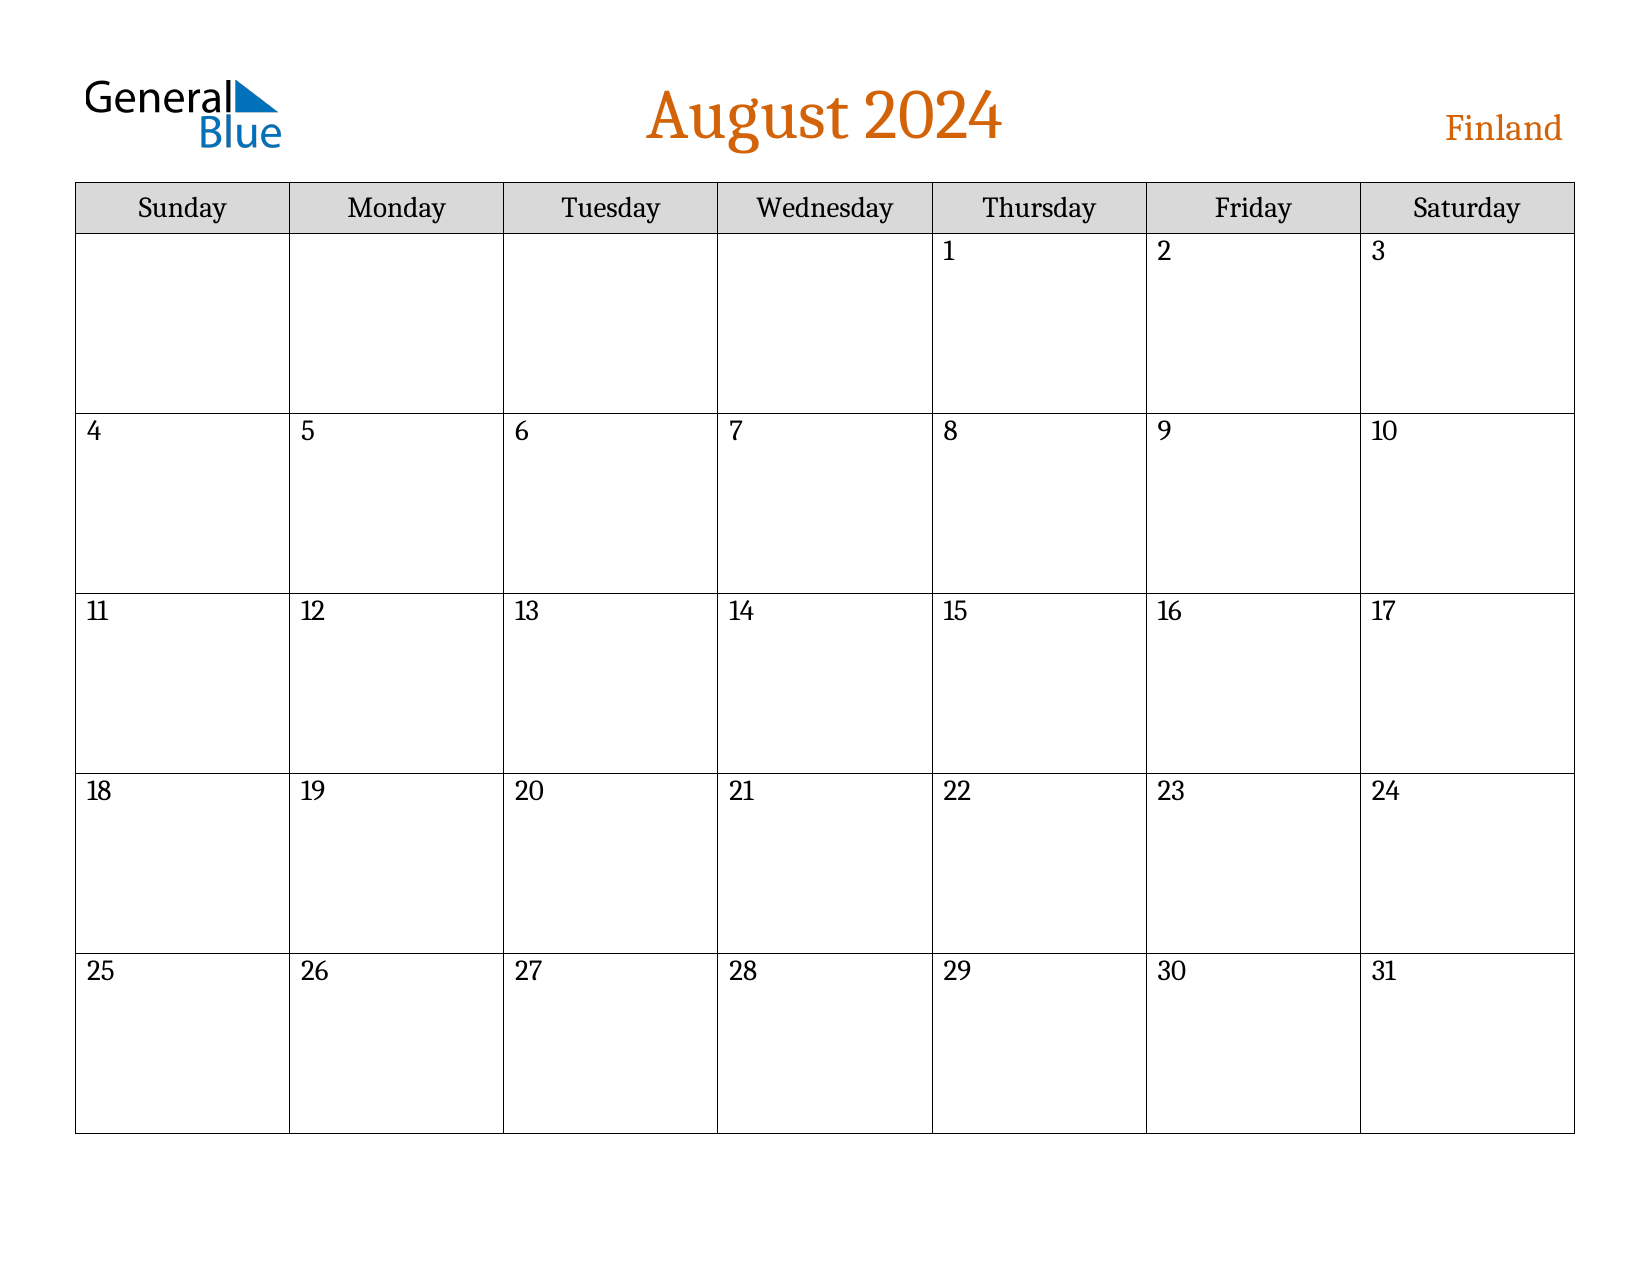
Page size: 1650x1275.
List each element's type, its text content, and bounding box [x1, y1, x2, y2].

table_cell Sunday [76, 183, 289, 233]
table_cell 6 [504, 414, 717, 450]
table_cell 24 [1361, 774, 1574, 810]
table_cell [76, 450, 289, 593]
table_cell [933, 990, 1146, 1133]
table_cell [76, 990, 289, 1133]
table_cell [718, 270, 932, 413]
table_cell [933, 630, 1146, 773]
table_cell 2 [1147, 234, 1360, 270]
table_cell [933, 450, 1146, 593]
table_cell [290, 810, 503, 953]
table_cell [1147, 450, 1360, 593]
table_cell [504, 234, 717, 270]
table_cell Saturday [1361, 183, 1574, 233]
table_cell 25 [76, 954, 289, 990]
table_cell 30 [1147, 954, 1360, 990]
table_cell 16 [1147, 594, 1360, 630]
table_cell [718, 450, 932, 593]
table_cell [504, 810, 717, 953]
table_cell [1361, 810, 1574, 953]
table_header August 2024 [504, 75, 1146, 182]
table_cell 22 [933, 774, 1146, 810]
table_cell 27 [504, 954, 717, 990]
table_cell Thursday [933, 183, 1146, 233]
table_cell 1 [933, 234, 1146, 270]
table_cell [76, 234, 289, 270]
table_cell Wednesday [718, 183, 932, 233]
table_cell [718, 234, 932, 270]
table_cell 31 [1361, 954, 1574, 990]
table_cell 14 [718, 594, 932, 630]
table_cell 9 [1147, 414, 1360, 450]
table_cell 28 [718, 954, 932, 990]
table_cell 7 [718, 414, 932, 450]
table_cell [290, 234, 503, 270]
table_cell [718, 630, 932, 773]
table_cell [504, 990, 717, 1133]
table_cell [1361, 990, 1574, 1133]
table_cell [290, 630, 503, 773]
table_cell [504, 270, 717, 413]
table_cell Tuesday [504, 183, 717, 233]
table_header Finland [1146, 75, 1574, 182]
table_cell 20 [504, 774, 717, 810]
table_cell 3 [1361, 234, 1574, 270]
table_cell 4 [76, 414, 289, 450]
table_cell [504, 630, 717, 773]
table_cell Monday [290, 183, 503, 233]
table_header [76, 75, 503, 182]
table_cell [718, 990, 932, 1133]
table_cell 19 [290, 774, 503, 810]
table_cell 12 [290, 594, 503, 630]
table_cell [76, 270, 289, 413]
table_cell 8 [933, 414, 1146, 450]
table_cell [718, 810, 932, 953]
table_cell [1147, 270, 1360, 413]
table_cell 10 [1361, 414, 1574, 450]
table_cell [1147, 990, 1360, 1133]
table_cell 5 [290, 414, 503, 450]
table_cell [1361, 630, 1574, 773]
table_cell 11 [76, 594, 289, 630]
table_cell [933, 270, 1146, 413]
table_cell 18 [76, 774, 289, 810]
table_cell [76, 810, 289, 953]
table_cell [290, 270, 503, 413]
table_cell [290, 450, 503, 593]
table_cell [1361, 270, 1574, 413]
table_cell 13 [504, 594, 717, 630]
table_cell 15 [933, 594, 1146, 630]
table_cell [933, 810, 1146, 953]
table_cell 23 [1147, 774, 1360, 810]
table_cell [76, 630, 289, 773]
table_cell [1147, 630, 1360, 773]
table_cell Friday [1147, 183, 1360, 233]
table_cell 29 [933, 954, 1146, 990]
table_cell [290, 990, 503, 1133]
table_cell [1147, 810, 1360, 953]
table_cell 17 [1361, 594, 1574, 630]
table_cell 21 [718, 774, 932, 810]
table_cell [1361, 450, 1574, 593]
picture [86, 80, 281, 148]
table_cell 26 [290, 954, 503, 990]
table_cell [504, 450, 717, 593]
